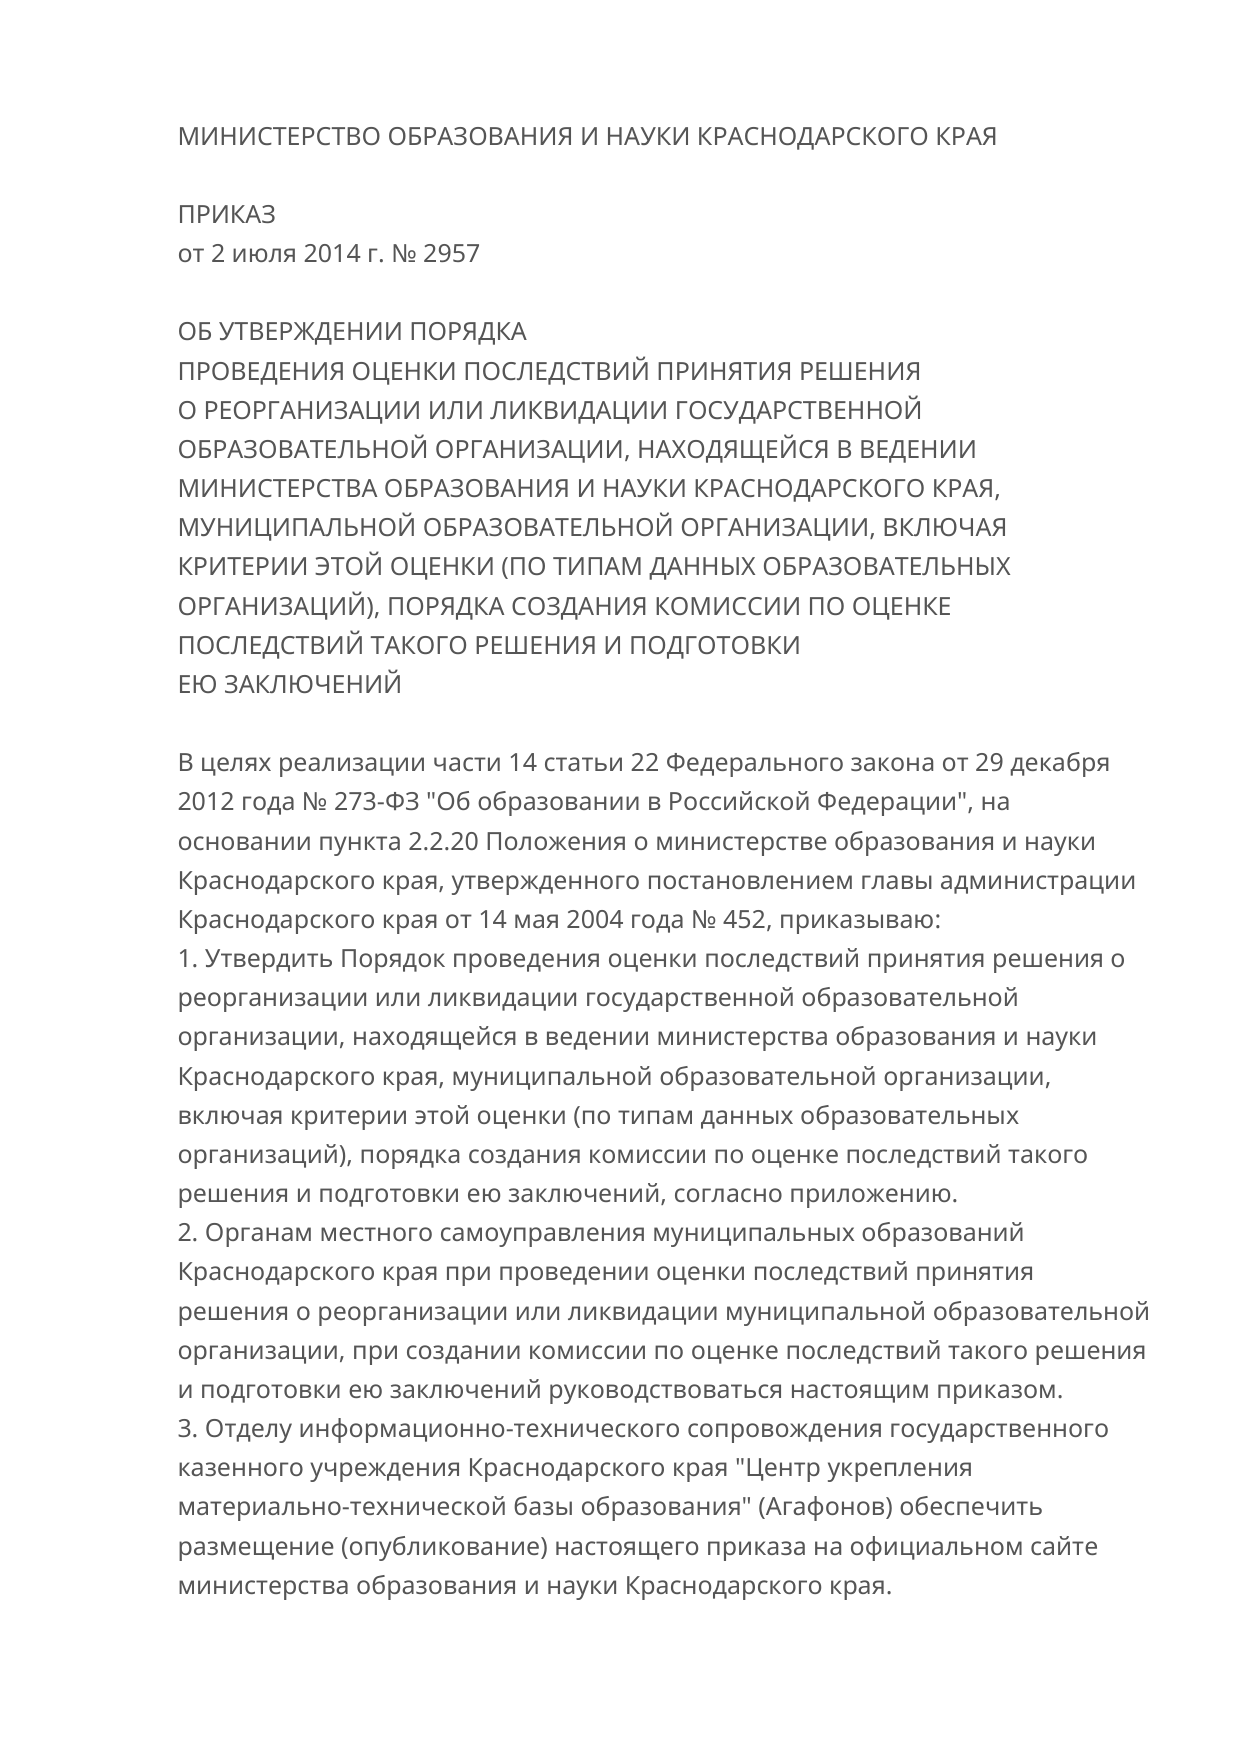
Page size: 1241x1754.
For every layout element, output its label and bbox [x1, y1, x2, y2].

text [177, 118, 1152, 1601]
